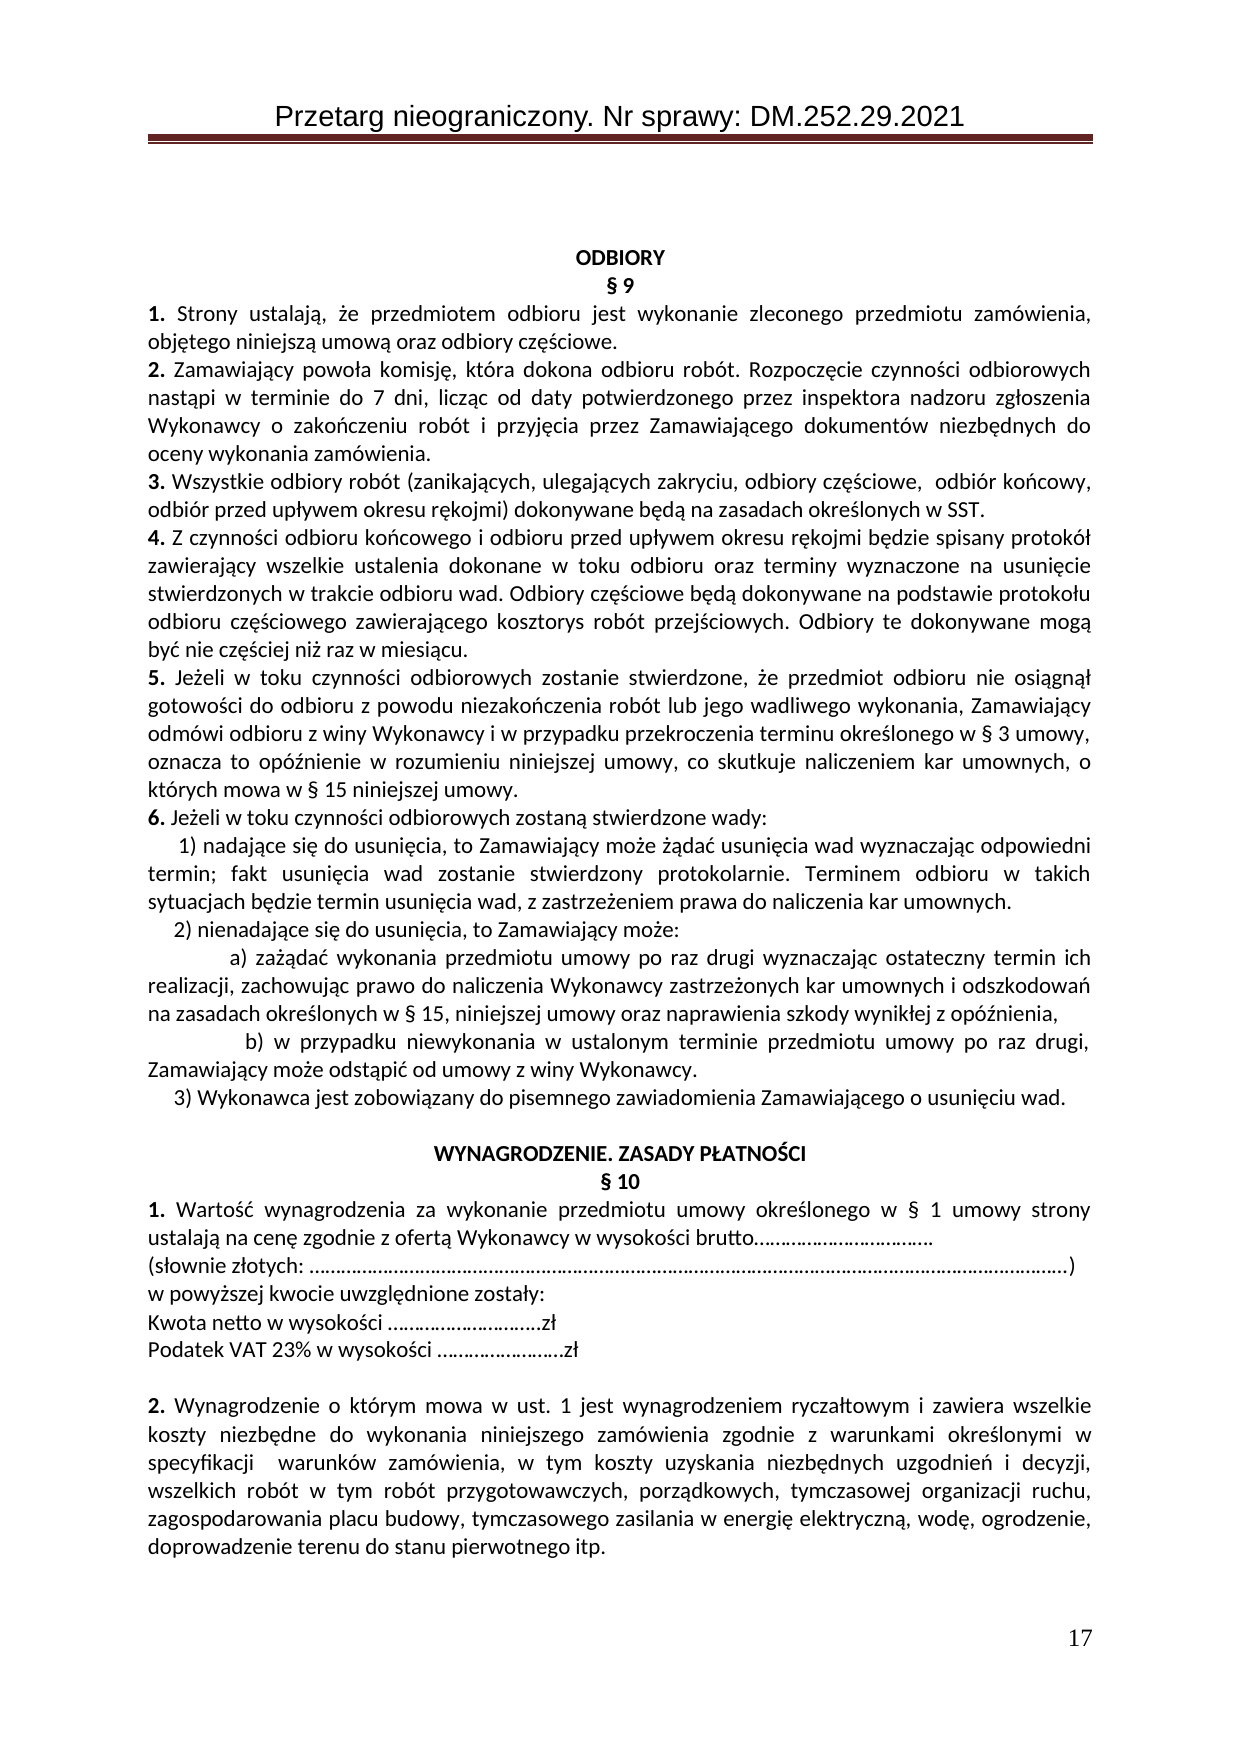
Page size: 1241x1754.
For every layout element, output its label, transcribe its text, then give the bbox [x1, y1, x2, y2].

text a) zażądać wykonania przedmiotu umowy po raz drugi wyznaczając ostateczny termin ich realizacji, zachowując prawo do naliczenia Wykonawcy zastrzeżonych kar umownych i odszkodowań na zasadach określonych w § 15, niniejszej umowy oraz naprawienia szkody wynikłej z opóźnienia, [148, 943, 1093, 1027]
text 4. Z czynności odbioru końcowego i odbioru przed upływem okresu rękojmi będzie spisany protokół zawierający wszelkie ustalenia dokonane w toku odbioru oraz terminy wyznaczone na usunięcie stwierdzonych w trakcie odbioru wad. Odbiory częściowe będą dokonywane na podstawie protokołu odbioru częściowego zawierającego kosztorys robót przejściowych. Odbiory te dokonywane mogą być nie częściej niż raz w miesiącu. [148, 523, 1093, 663]
text b) w przypadku niewykonania w ustalonym terminie przedmiotu umowy po raz drugi, Zamawiający może odstąpić od umowy z winy Wykonawcy. [148, 1027, 1093, 1083]
text w powyższej kwocie uwzględnione zostały: [148, 1279, 1093, 1308]
text ODBIORY [148, 243, 1093, 271]
text 2. Wynagrodzenie o którym mowa w ust. 1 jest wynagrodzeniem ryczałtowym i zawiera wszelkie koszty niezbędne do wykonania niniejszego zamówienia zgodnie z warunkami określonymi w specyfikacji warunków zamówienia, w tym koszty uzyskania niezbędnych uzgodnień i decyzji, wszelkich robót w tym robót przygotowawczych, porządkowych, tymczasowej organizacji ruchu, zagospodarowania placu budowy, tymczasowego zasilania w energię elektryczną, wodę, ogrodzenie, doprowadzenie terenu do stanu pierwotnego itp. [148, 1392, 1093, 1560]
text Kwota netto w wysokości ………………………..zł [148, 1308, 1093, 1336]
text 3) Wykonawca jest zobowiązany do pisemnego zawiadomienia Zamawiającego o usunięciu wad. [148, 1083, 1093, 1111]
text WYNAGRODZENIE. ZASADY PŁATNOŚCI [148, 1139, 1093, 1167]
text Podatek VAT 23% w wysokości ……………………zł [148, 1336, 1093, 1364]
text § 9 [148, 271, 1093, 299]
text 5. Jeżeli w toku czynności odbiorowych zostanie stwierdzone, że przedmiot odbioru nie osiągnął gotowości do odbioru z powodu niezakończenia robót lub jego wadliwego wykonania, Zamawiający odmówi odbioru z winy Wykonawcy i w przypadku przekroczenia terminu określonego w § 3 umowy, oznacza to opóźnienie w rozumieniu niniejszej umowy, co skutkuje naliczeniem kar umownych, o których mowa w § 15 niniejszej umowy. [148, 663, 1093, 803]
text 1. Strony ustalają, że przedmiotem odbioru jest wykonanie zleconego przedmiotu zamówienia, objętego niniejszą umową oraz odbiory częściowe. [148, 299, 1093, 355]
text 2) nienadające się do usunięcia, to Zamawiający może: [148, 915, 1093, 943]
text (słownie złotych: ………………………………………………………………………………………………………………………………) [148, 1252, 1093, 1279]
text § 10 [148, 1167, 1093, 1196]
text 3. Wszystkie odbiory robót (zanikających, ulegających zakryciu, odbiory częściowe, odbiór końcowy, odbiór przed upływem okresu rękojmi) dokonywane będą na zasadach określonych w SST. [148, 467, 1093, 523]
text 6. Jeżeli w toku czynności odbiorowych zostaną stwierdzone wady: [148, 803, 1093, 831]
text 1. Wartość wynagrodzenia za wykonanie przedmiotu umowy określonego w § 1 umowy strony ustalają na cenę zgodnie z ofertą Wykonawcy w wysokości brutto……………………………. [148, 1196, 1093, 1252]
text 2. Zamawiający powoła komisję, która dokona odbioru robót. Rozpoczęcie czynności odbiorowych nastąpi w terminie do 7 dni, licząc od daty potwierdzonego przez inspektora nadzoru zgłoszenia Wykonawcy o zakończeniu robót i przyjęcia przez Zamawiającego dokumentów niezbędnych do oceny wykonania zamówienia. [148, 355, 1093, 467]
text 1) nadające się do usunięcia, to Zamawiający może żądać usunięcia wad wyznaczając odpowiedni termin; fakt usunięcia wad zostanie stwierdzony protokolarnie. Terminem odbioru w takich sytuacjach będzie termin usunięcia wad, z zastrzeżeniem prawa do naliczenia kar umownych. [148, 831, 1093, 915]
